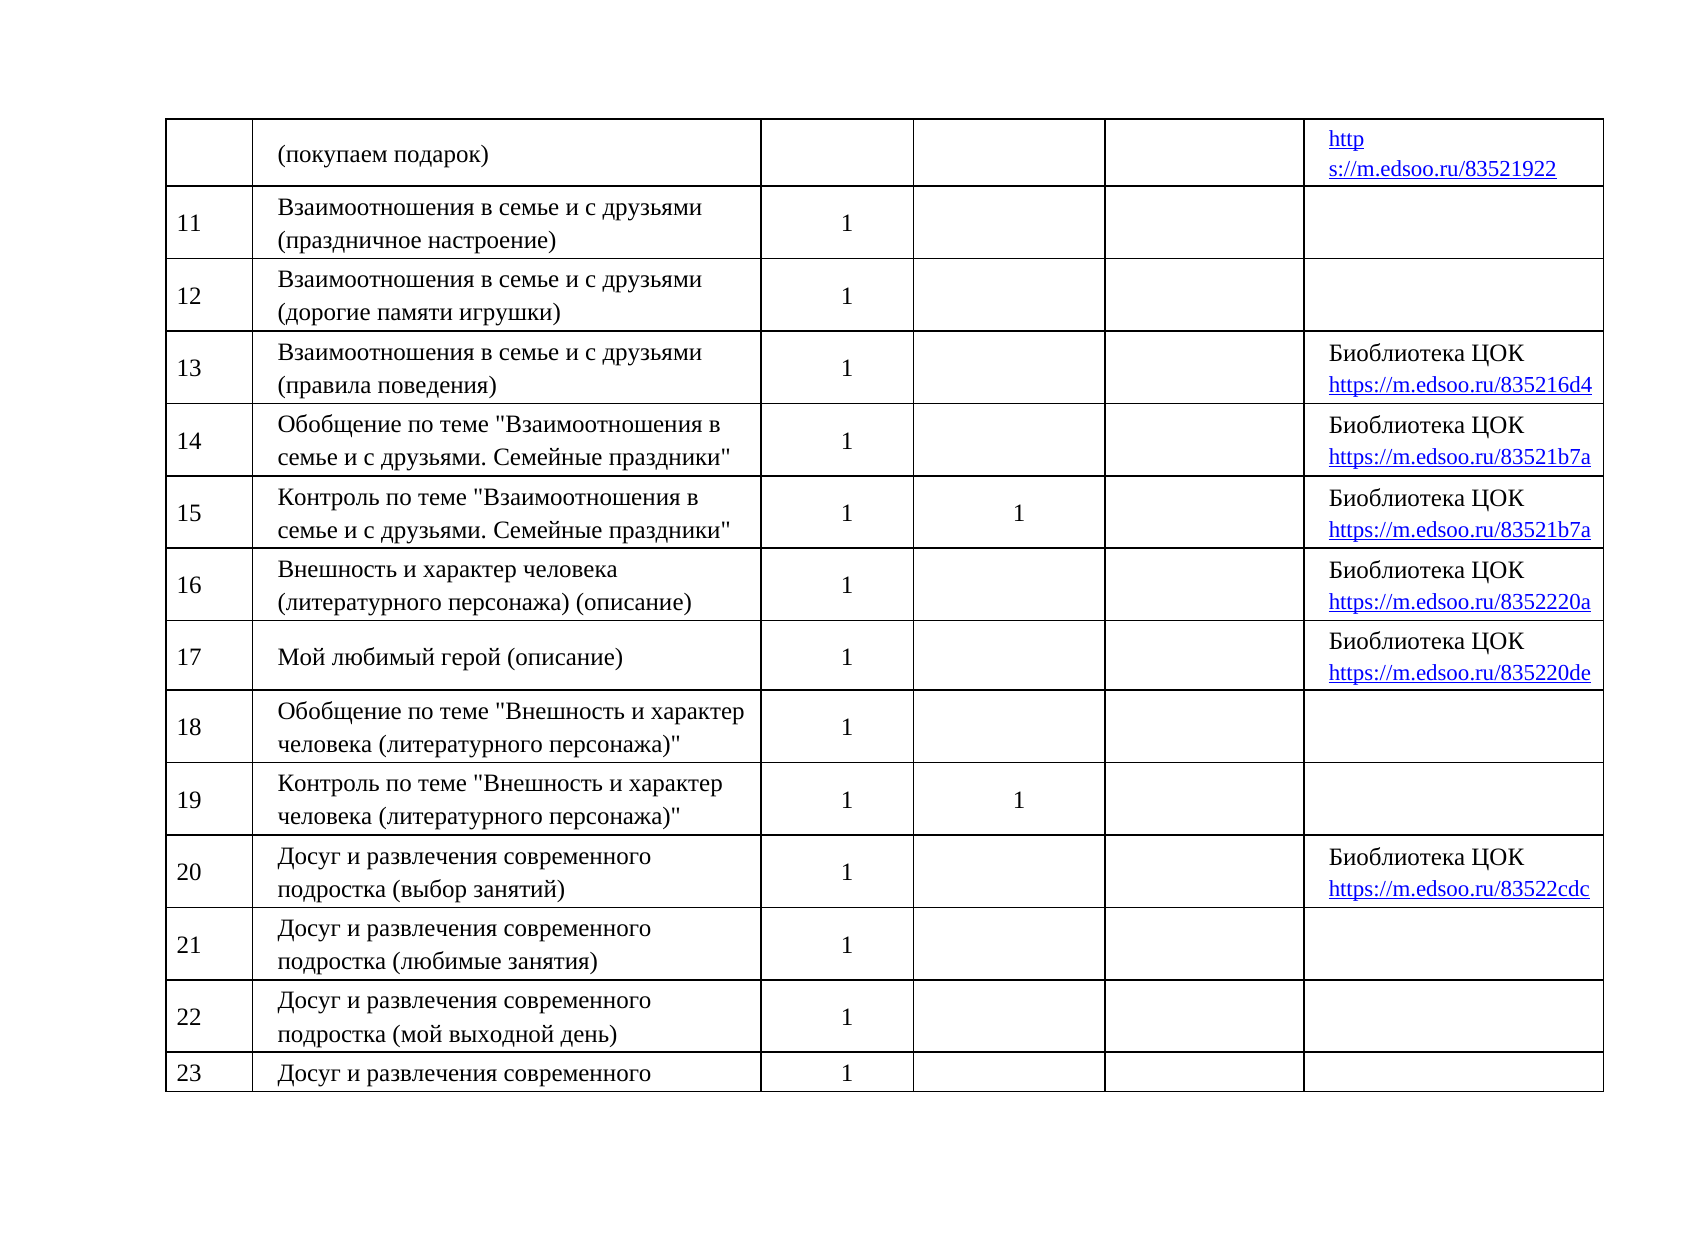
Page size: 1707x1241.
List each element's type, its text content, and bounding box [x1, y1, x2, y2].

table_cell 14 [167, 404, 252, 475]
table_cell Обобщение по теме "Взаимоотношения в семье и с друзьями. Семейные праздники" [253, 404, 760, 475]
table_cell Взаимоотношения в семье и с друзьями (дорогие памяти игрушки) [253, 259, 760, 330]
table_cell 18 [167, 691, 252, 762]
table_cell 1 [762, 763, 913, 834]
table_cell Досуг и развлечения современного подростка (любимые занятия) [253, 908, 760, 979]
table_cell Контроль по теме "Взаимоотношения в семье и с друзьями. Семейные праздники" [253, 477, 760, 547]
table_cell Досуг и развлечения современного подростка (выбор занятий) [253, 836, 760, 906]
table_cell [1305, 120, 1603, 185]
table_cell [1106, 332, 1303, 402]
table_cell 1 [914, 477, 1104, 547]
table_cell [1106, 836, 1303, 906]
table_cell [1106, 120, 1303, 185]
table_cell [914, 549, 1104, 620]
table_cell [1106, 908, 1303, 979]
table_cell 15 [167, 477, 252, 547]
table_cell [1106, 621, 1303, 689]
table_cell 19 [167, 763, 252, 834]
table_cell 1 [762, 332, 913, 402]
table_cell [1305, 259, 1603, 330]
table_cell [1106, 477, 1303, 547]
table_cell [914, 404, 1104, 475]
table_cell [1106, 259, 1303, 330]
table_cell [914, 836, 1104, 906]
table_cell Биоблиотека ЦОК https://m.edsoo.ru/8352220a [1305, 549, 1603, 620]
table_cell [914, 120, 1104, 185]
table_cell 11 [167, 187, 252, 258]
table_cell 1 [762, 120, 913, 185]
table_cell Взаимоотношения в семье и с друзьями (правила поведения) [253, 332, 760, 402]
table_cell 1 [762, 836, 913, 906]
table_cell 1 [762, 908, 913, 979]
table_cell 1 [762, 621, 913, 689]
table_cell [253, 1053, 760, 1091]
table_cell 1 [914, 763, 1104, 834]
table_cell 20 [167, 836, 252, 906]
table_cell [914, 691, 1104, 762]
table_cell [1305, 1053, 1603, 1091]
table_cell [1305, 763, 1603, 834]
table_cell Досуг и развлечения современного подростка (мой выходной день) [253, 981, 760, 1051]
table_cell [1106, 763, 1303, 834]
table_cell Биоблиотека ЦОК https://m.edsoo.ru/83521b7a [1305, 477, 1603, 547]
table_cell [1305, 691, 1603, 762]
table_cell [1106, 549, 1303, 620]
table_cell 1 [762, 1053, 913, 1091]
table_cell 1 [762, 477, 913, 547]
table_cell 21 [167, 908, 252, 979]
table_cell 1 [762, 404, 913, 475]
table_cell Мой любимый герой (описание) [253, 621, 760, 689]
table_cell Биоблиотека ЦОК https://m.edsoo.ru/835216d4 [1305, 332, 1603, 402]
table_cell [914, 187, 1104, 258]
table_cell 10 [167, 120, 252, 185]
table_cell 22 [167, 981, 252, 1051]
table_cell Биоблиотека ЦОК https://m.edsoo.ru/835220de [1305, 621, 1603, 689]
table_cell 16 [167, 549, 252, 620]
table_cell 1 [762, 981, 913, 1051]
table_cell Контроль по теме "Внешность и характер человека (литературного персонажа)" [253, 763, 760, 834]
table_cell 13 [167, 332, 252, 402]
table_cell [1305, 908, 1603, 979]
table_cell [253, 120, 760, 185]
table_cell [1305, 187, 1603, 258]
table_cell Обобщение по теме "Внешность и характер человека (литературного персонажа)" [253, 691, 760, 762]
table_cell 1 [762, 549, 913, 620]
table_cell [914, 908, 1104, 979]
table_cell Внешность и характер человека (литературного персонажа) (описание) [253, 549, 760, 620]
table_cell Биоблиотека ЦОК https://m.edsoo.ru/83521b7a [1305, 404, 1603, 475]
table_cell 1 [762, 187, 913, 258]
table_cell [1106, 981, 1303, 1051]
table_cell [1106, 187, 1303, 258]
table_cell [1106, 691, 1303, 762]
table_cell [1305, 981, 1603, 1051]
table_cell [914, 1053, 1104, 1091]
table_cell 12 [167, 259, 252, 330]
table_cell [914, 621, 1104, 689]
table_cell Взаимоотношения в семье и с друзьями (праздничное настроение) [253, 187, 760, 258]
table_cell 1 [762, 691, 913, 762]
table_cell [914, 981, 1104, 1051]
table_cell [914, 259, 1104, 330]
table_cell 23 [167, 1053, 252, 1091]
table_cell 17 [167, 621, 252, 689]
table_cell [1106, 1053, 1303, 1091]
table_cell 1 [762, 259, 913, 330]
table_cell [1106, 404, 1303, 475]
table_cell [914, 332, 1104, 402]
table_cell Биоблиотека ЦОК https://m.edsoo.ru/83522cdc [1305, 836, 1603, 906]
